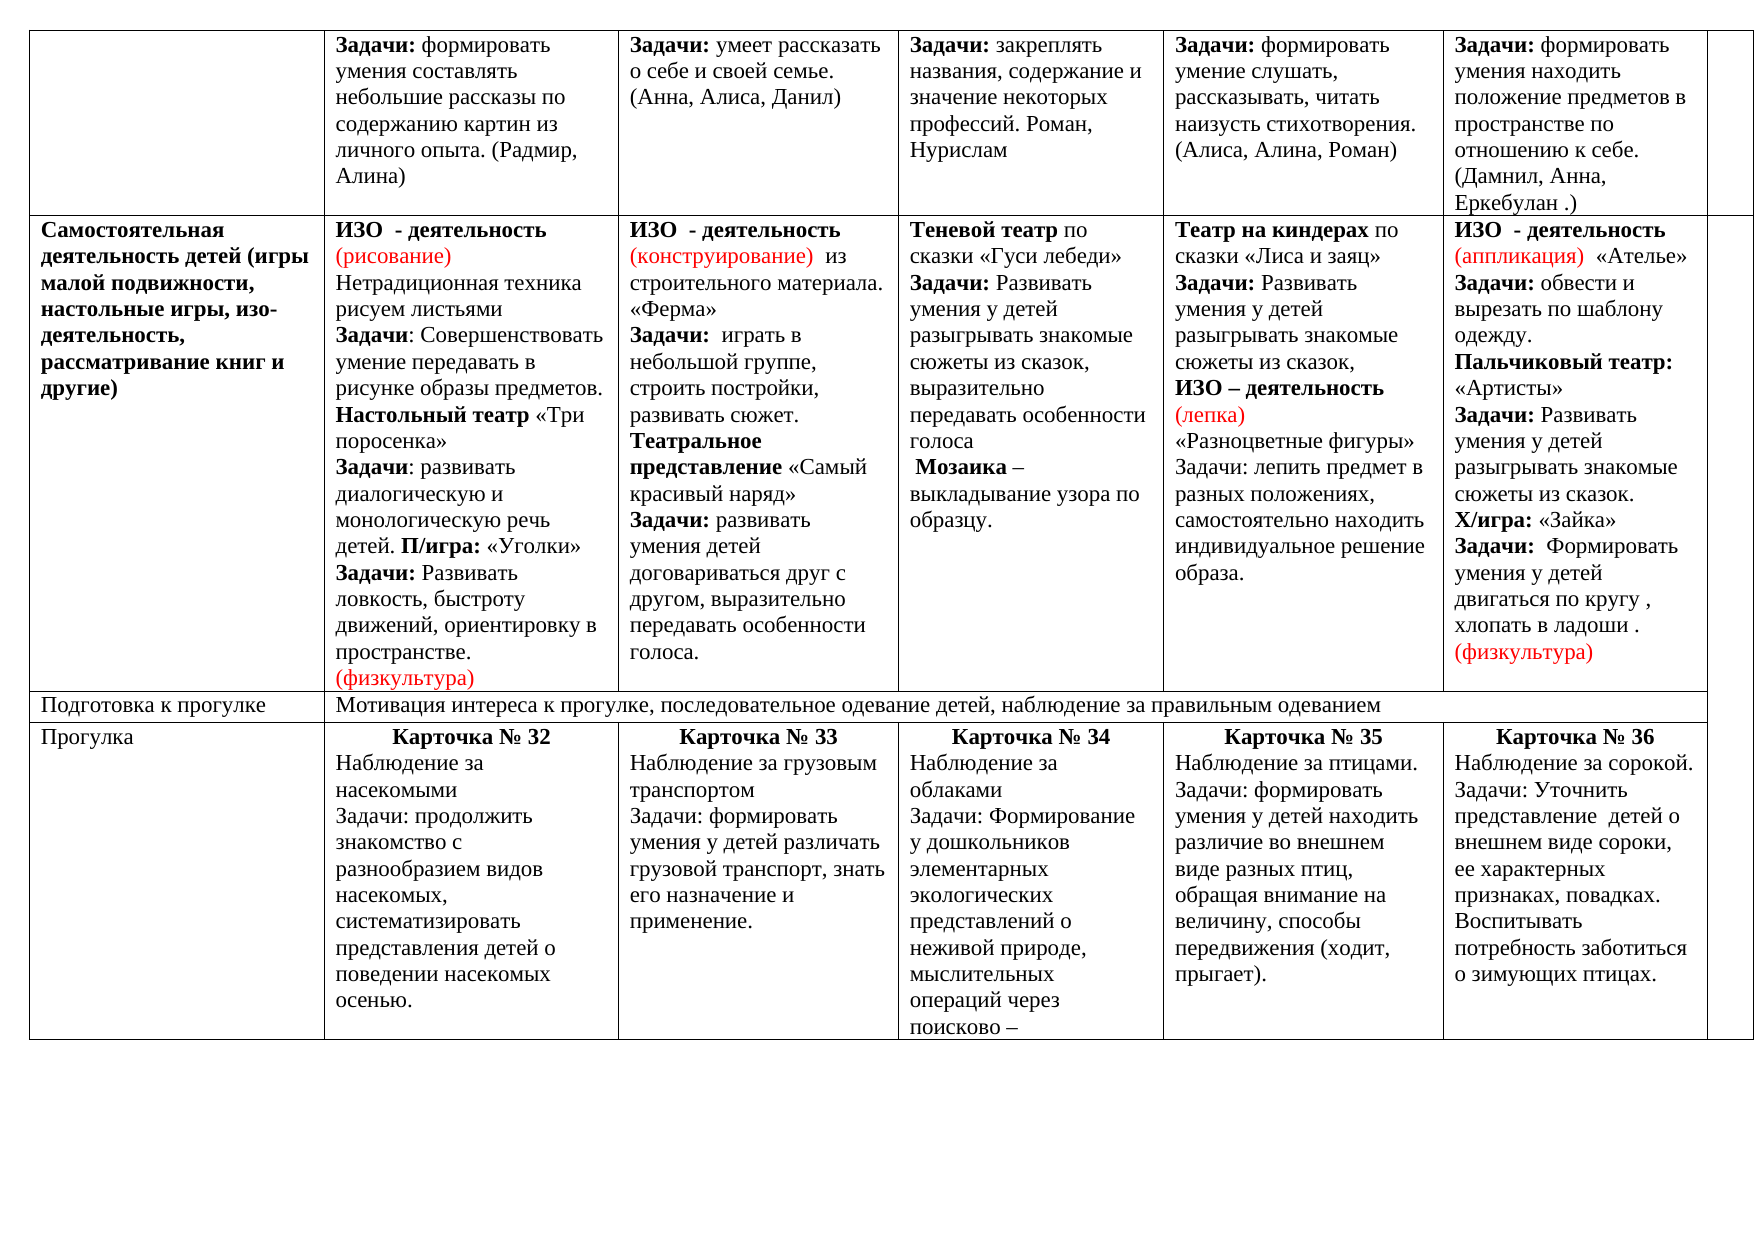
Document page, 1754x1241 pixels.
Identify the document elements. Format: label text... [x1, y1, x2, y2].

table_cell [1164, 31, 1443, 215]
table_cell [1164, 723, 1443, 1039]
table_cell Самостоятельная деятельность детей (игры малой подвижности, настольные игры, изо- деятельность, рассматривание книг и другие) [30, 216, 324, 691]
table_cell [1444, 723, 1707, 1039]
table_cell Театр на киндерах по сказки «Лиса и заяц» Задачи: Развивать умения у детей разыгрывать знакомые сюжеты из сказок, ИЗО – деятельность (лепка) «Разноцветные фигуры» Задачи: лепить предмет в разных положениях, самостоятельно находить индивидуальное решение образа. [1164, 216, 1443, 691]
table_cell ИЗО - деятельность (конструирование) из строительного материала. «Ферма» Задачи: играть в небольшой группе, строить постройки, развивать сюжет. Театральное представление «Самый красивый наряд» Задачи: развивать умения детей договариваться друг с другом, выразительно передавать особенности голоса. [619, 216, 898, 691]
table_cell ИЗО - деятельность (рисование) Нетрадиционная техника рисуем листьями Задачи: Совершенствовать умение передавать в рисунке образы предметов. Настольный театр «Три поросенка» Задачи: развивать диалогическую и монологическую речь детей. П/игра: «Уголки» Задачи: Развивать ловкость, быстроту движений, ориентировку в пространстве. (физкультура) [325, 216, 618, 691]
table_cell ИЗО - деятельность (аппликация) «Ателье» Задачи: обвести и вырезать по шаблону одежду. Пальчиковый театр: «Артисты» Задачи: Развивать умения у детей разыгрывать знакомые сюжеты из сказок. Х/игра: «Зайка» Задачи: Формировать умения у детей двигаться по кругу , хлопать в ладоши . (физкультура) [1444, 216, 1707, 691]
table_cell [325, 723, 618, 1039]
table_cell [1708, 216, 1753, 1039]
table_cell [325, 31, 618, 215]
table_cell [619, 723, 898, 1039]
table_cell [899, 31, 1163, 215]
table_cell Мотивация интереса к прогулке, последовательное одевание детей, наблюдение за правильным одеванием [325, 692, 1707, 722]
table_cell Подготовка к прогулке [30, 692, 324, 722]
table_cell Прогулка [30, 723, 324, 1039]
table_cell Теневой театр по сказки «Гуси лебеди» Задачи: Развивать умения у детей разыгрывать знакомые сюжеты из сказок, выразительно передавать особенности голоса Мозаика – выкладывание узора по образцу. [899, 216, 1163, 691]
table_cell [619, 31, 898, 215]
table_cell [30, 31, 324, 215]
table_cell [1444, 31, 1707, 215]
table_cell [1708, 31, 1753, 215]
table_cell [899, 723, 1163, 1039]
